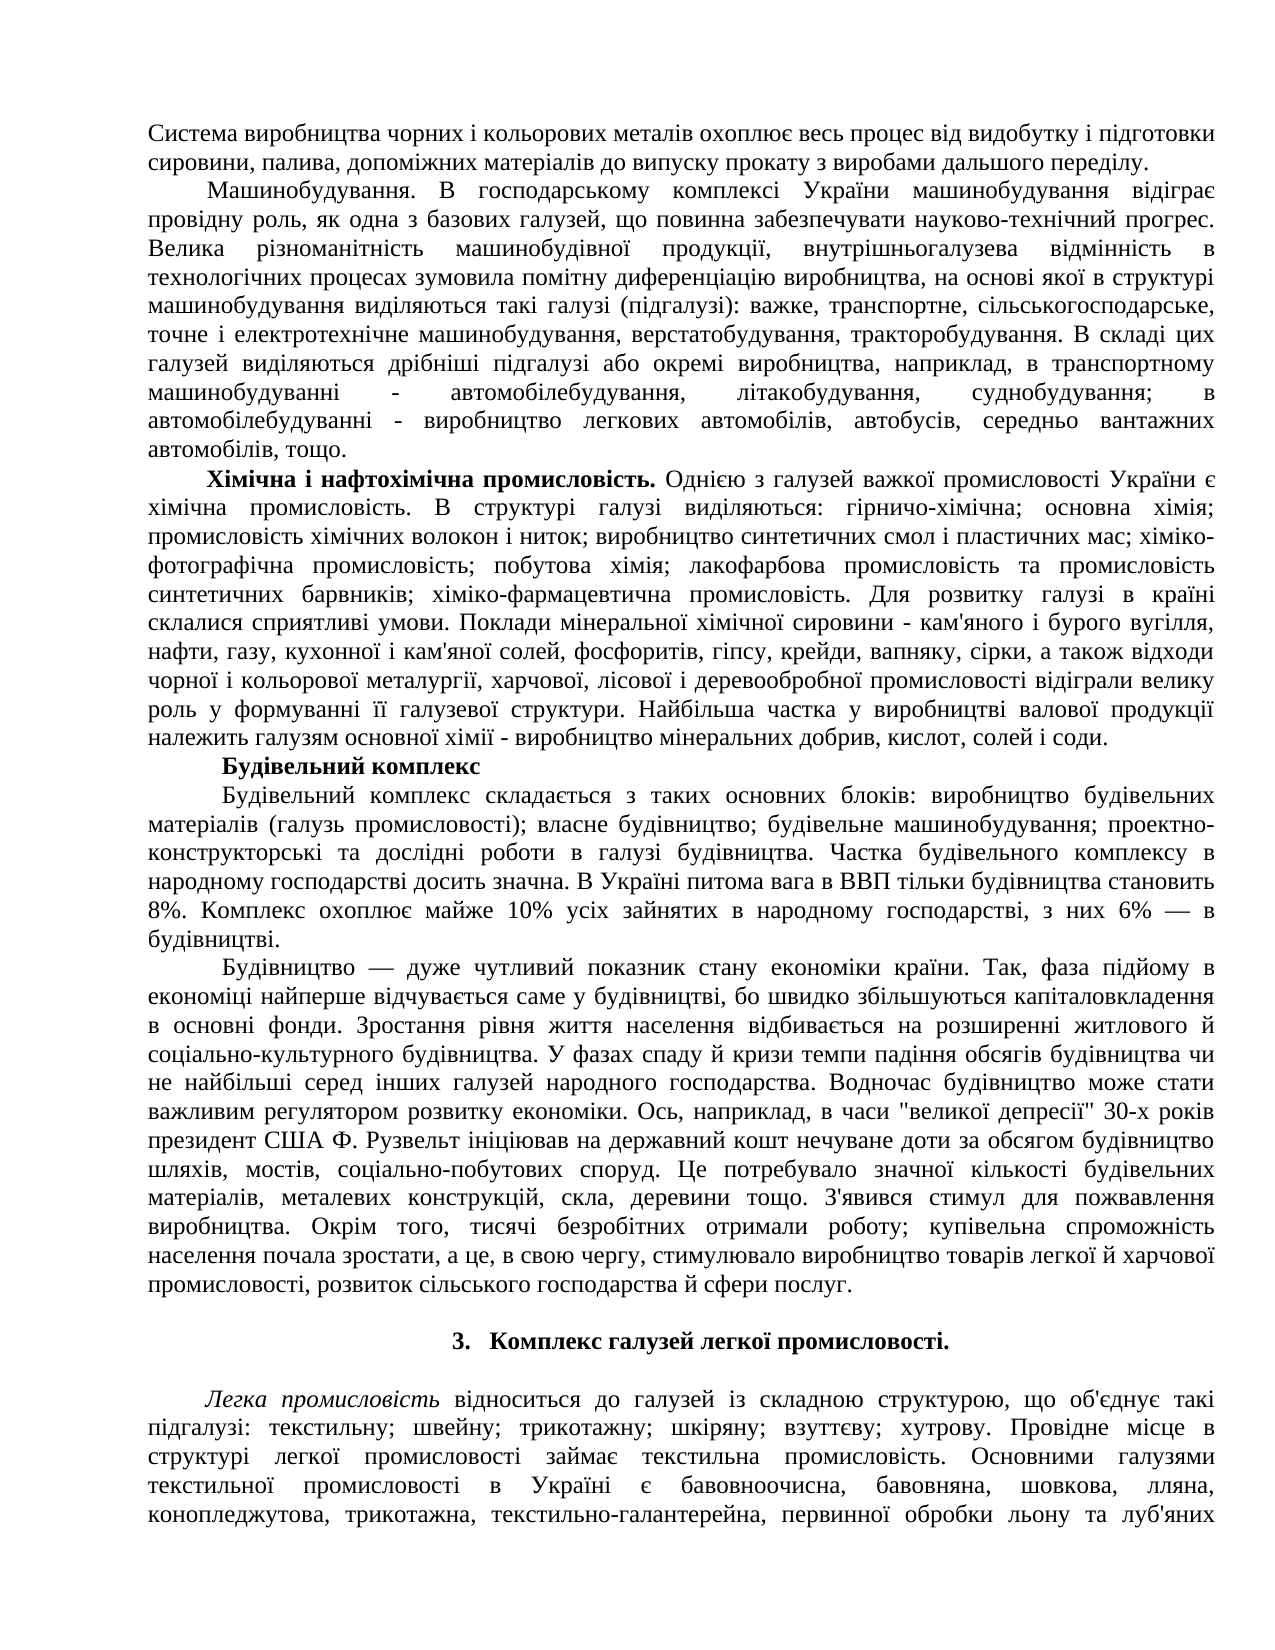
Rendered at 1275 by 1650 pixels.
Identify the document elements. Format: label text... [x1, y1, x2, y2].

text Машинобудування. В господарському комплексі України машинобудування відіграє провідну роль, як одна з базових галузей, що повинна забезпечувати науково-технічний прогрес. Велика різноманітність машинобудівної продукції, внутрішньогалузева відмінність в технологічних процесах зумовила помітну диференціацію виробництва, на основі якої в структурі машинобудування виділяються такі галузі (підгалузі): важке, транспортне, сільськогосподарське, точне і електротехнічне машинобудування, верстатобудування, тракторобудування. В складі цих галузей виділяються дрібніші підгалузі або окремі виробництва, наприклад, в транспортному машинобудуванні - автомобілебудування, літакобудування, суднобудування; в автомобілебудуванні - виробництво легкових автомобілів, автобусів, середньо вантажних автомобілів, тощо. [148, 176, 1216, 463]
text Хімічна і нафтохімічна промисловість. Однією з галузей важкої промисловості України є хімічна промисловість. В структурі галузі виділяються: гірничо-хімічна; основна хімія; промисловість хімічних волокон і ниток; виробництво синтетичних смол і пластичних мас; хіміко-фотографічна промисловість; побутова хімія; лакофарбова промисловість та промисловість синтетичних барвників; хіміко-фармацевтична промисловість. Для розвитку галузі в країні склалися сприятливі умови. Поклади мінеральної хімічної сировини - кам'яного і бурого вугілля, нафти, газу, кухонної і кам'яної солей, фосфоритів, гіпсу, крейди, вапняку, сірки, а також відходи чорної і кольорової металургії, харчової, лісової і деревообробної промисловості відіграли велику роль у формуванні її галузевої структури. Найбільша частка у виробництві валової продукції належить галузям основної хімії - виробництво мінеральних добрив, кислот, солей і соди. [148, 464, 1216, 751]
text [148, 1384, 1216, 1527]
text Будівництво — дуже чутливий показник стану економіки країни. Так, фаза підйому в економіці найперше відчувається саме у будівництві, бо швидко збільшуються капіталовкладення в основні фонди. Зростання рівня життя населення відбивається на розширенні житлового й соціально-культурного будівництва. У фазах спаду й кризи темпи падіння обсягів будівництва чи не найбільші серед інших галузей народного господарства. Водночас будівництво може стати важливим регулятором розвитку економіки. Ось, наприклад, в часи "великої депресії" 30-х років президент США Ф. Рузвельт ініціював на державний кошт нечуване доти за обсягом будівництво шляхів, мостів, соціально-побутових споруд. Це потребувало значної кількості будівельних матеріалів, металевих конструкцій, скла, деревини тощо. З'явився стимул для пожвавлення виробництва. Окрім того, тисячі безробітних отримали роботу; купівельна спроможність населення почала зростати, а це, в свою чергу, стимулювало виробництво товарів легкої й харчової промисловості, розвиток сільського господарства й сфери послуг. [148, 952, 1216, 1297]
text Будівельний комплекс [148, 751, 1216, 780]
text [148, 118, 1216, 176]
text Будівельний комплекс складається з таких основних блоків: виробництво будівельних матеріалів (галузь промисловості); власне будівництво; будівельне машинобудування; проектно-конструкторські та дослідні роботи в галузі будівництва. Частка будівельного комплексу в народному господарстві досить значна. В Україні питома вага в ВВП тільки будівництва становить 8%. Комплекс охоплює майже 10% усіх зайнятих в народному господарстві, з них 6% — в будівництві. [148, 780, 1216, 952]
list Комплекс галузей легкої промисловості. [185, 1326, 1216, 1355]
